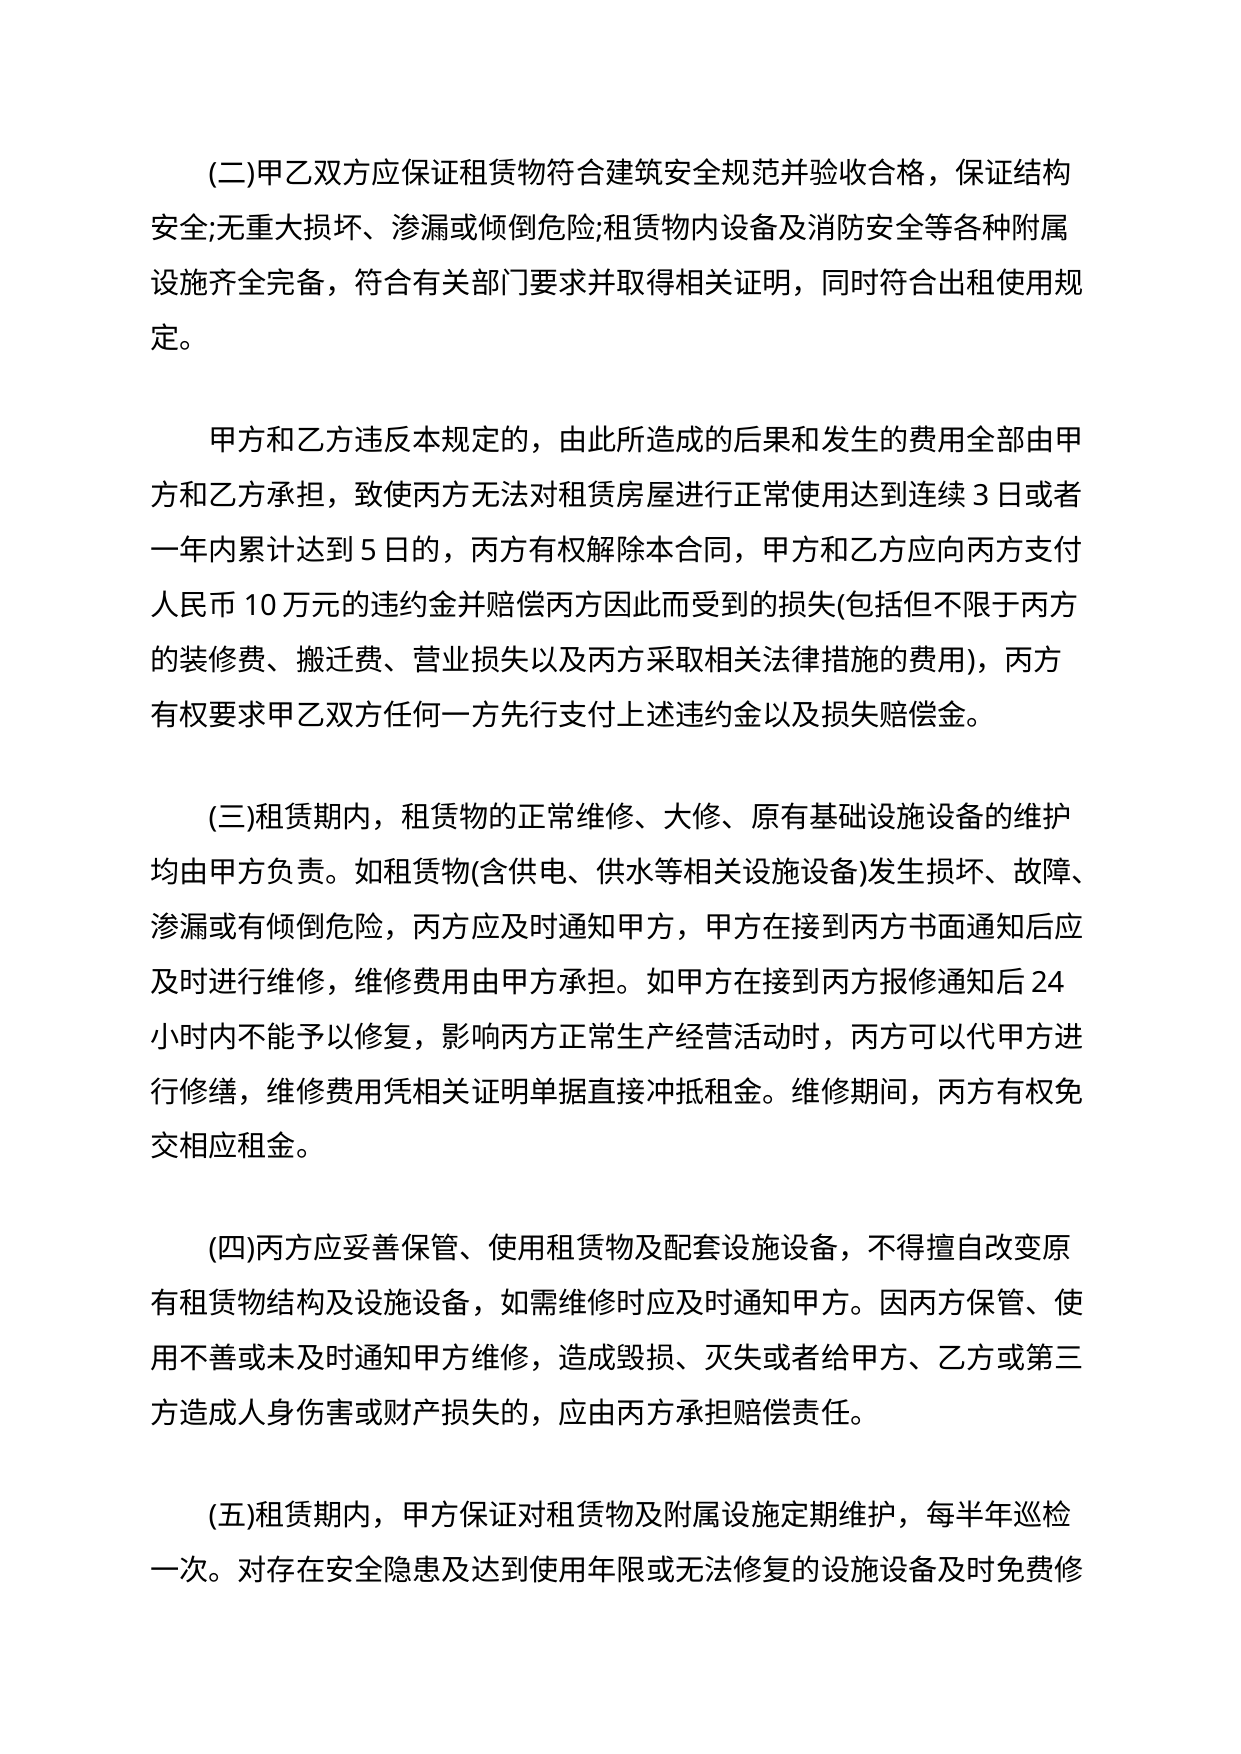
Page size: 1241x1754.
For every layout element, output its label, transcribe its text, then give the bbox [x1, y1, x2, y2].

text (三)租赁期内，租赁物的正常维修、大修、原有基础设施设备的维护均由甲方负责。如租赁物(含供电、供水等相关设施设备)发生损坏、故障、渗漏或有倾倒危险，丙方应及时通知甲方，甲方在接到丙方书面通知后应及时进行维修，维修费用由甲方承担。如甲方在接到丙方报修通知后24小时内不能予以修复，影响丙方正常生产经营活动时，丙方可以代甲方进行修缮，维修费用凭相关证明单据直接冲抵租金。维修期间，丙方有权免交相应租金。 [150, 793, 1090, 1165]
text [150, 1491, 1090, 1589]
text (四)丙方应妥善保管、使用租赁物及配套设施设备，不得擅自改变原有租赁物结构及设施设备，如需维修时应及时通知甲方。因丙方保管、使用不善或未及时通知甲方维修，造成毁损、灭失或者给甲方、乙方或第三方造成人身伤害或财产损失的，应由丙方承担赔偿责任。 [150, 1225, 1090, 1432]
text (二)甲乙双方应保证租赁物符合建筑安全规范并验收合格，保证结构安全;无重大损坏、渗漏或倾倒危险;租赁物内设备及消防安全等各种附属设施齐全完备，符合有关部门要求并取得相关证明，同时符合出租使用规定。 [150, 150, 1090, 357]
text 甲方和乙方违反本规定的，由此所造成的后果和发生的费用全部由甲方和乙方承担，致使丙方无法对租赁房屋进行正常使用达到连续3日或者一年内累计达到5日的，丙方有权解除本合同，甲方和乙方应向丙方支付人民币10万元的违约金并赔偿丙方因此而受到的损失(包括但不限于丙方的装修费、搬迁费、营业损失以及丙方采取相关法律措施的费用)，丙方有权要求甲乙双方任何一方先行支付上述违约金以及损失赔偿金。 [150, 417, 1090, 734]
